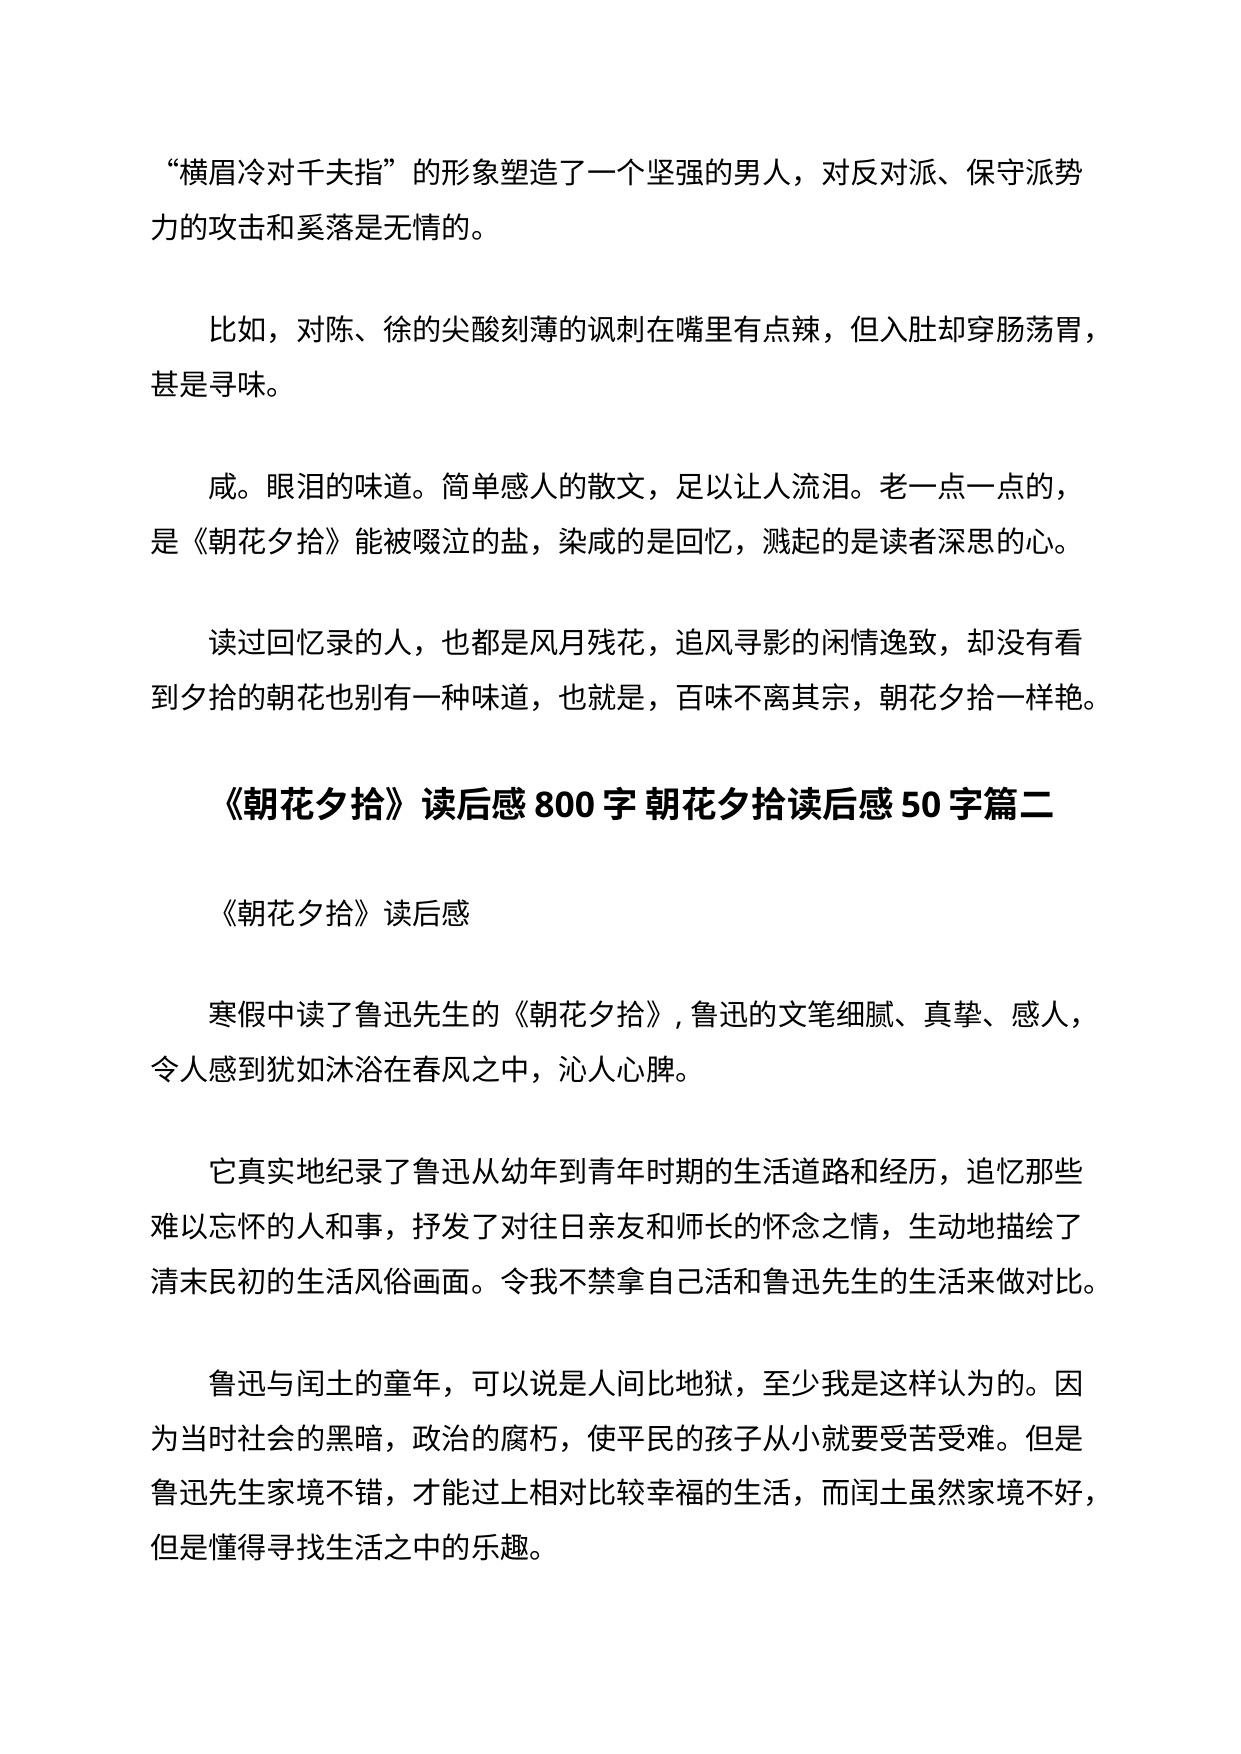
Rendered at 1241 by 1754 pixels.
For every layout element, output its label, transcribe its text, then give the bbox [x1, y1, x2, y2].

text 它真实地纪录了鲁迅从幼年到青年时期的生活道路和经历，追忆那些难以忘怀的人和事，抒发了对往日亲友和师长的怀念之情，生动地描绘了清末民初的生活风俗画面。令我不禁拿自己活和鲁迅先生的生活来做对比。 [150, 1149, 1090, 1301]
text 寒假中读了鲁迅先生的《朝花夕拾》, 鲁迅的文笔细腻、真挚、感人，令人感到犹如沐浴在春风之中，沁人心脾。 [150, 992, 1090, 1089]
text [150, 150, 1090, 247]
text 《朝花夕拾》读后感800字 朝花夕拾读后感50字篇二 [150, 777, 1090, 828]
text 《朝花夕拾》读后感 [150, 890, 1090, 932]
text 读过回忆录的人，也都是风月残花，追风寻影的闲情逸致，却没有看到夕拾的朝花也别有一种味道，也就是，百味不离其宗，朝花夕拾一样艳。 [150, 620, 1090, 717]
text 鲁迅与闰土的童年，可以说是人间比地狱，至少我是这样认为的。因为当时社会的黑暗，政治的腐朽，使平民的孩子从小就要受苦受难。但是鲁迅先生家境不错，才能过上相对比较幸福的生活，而闰土虽然家境不好，但是懂得寻找生活之中的乐趣。 [150, 1360, 1090, 1567]
text 咸。眼泪的味道。简单感人的散文，足以让人流泪。老一点一点的，是《朝花夕拾》能被啜泣的盐，染咸的是回忆，溅起的是读者深思的心。 [150, 463, 1090, 561]
text 比如，对陈、徐的尖酸刻薄的讽刺在嘴里有点辣，但入肚却穿肠荡胃，甚是寻味。 [150, 307, 1090, 404]
